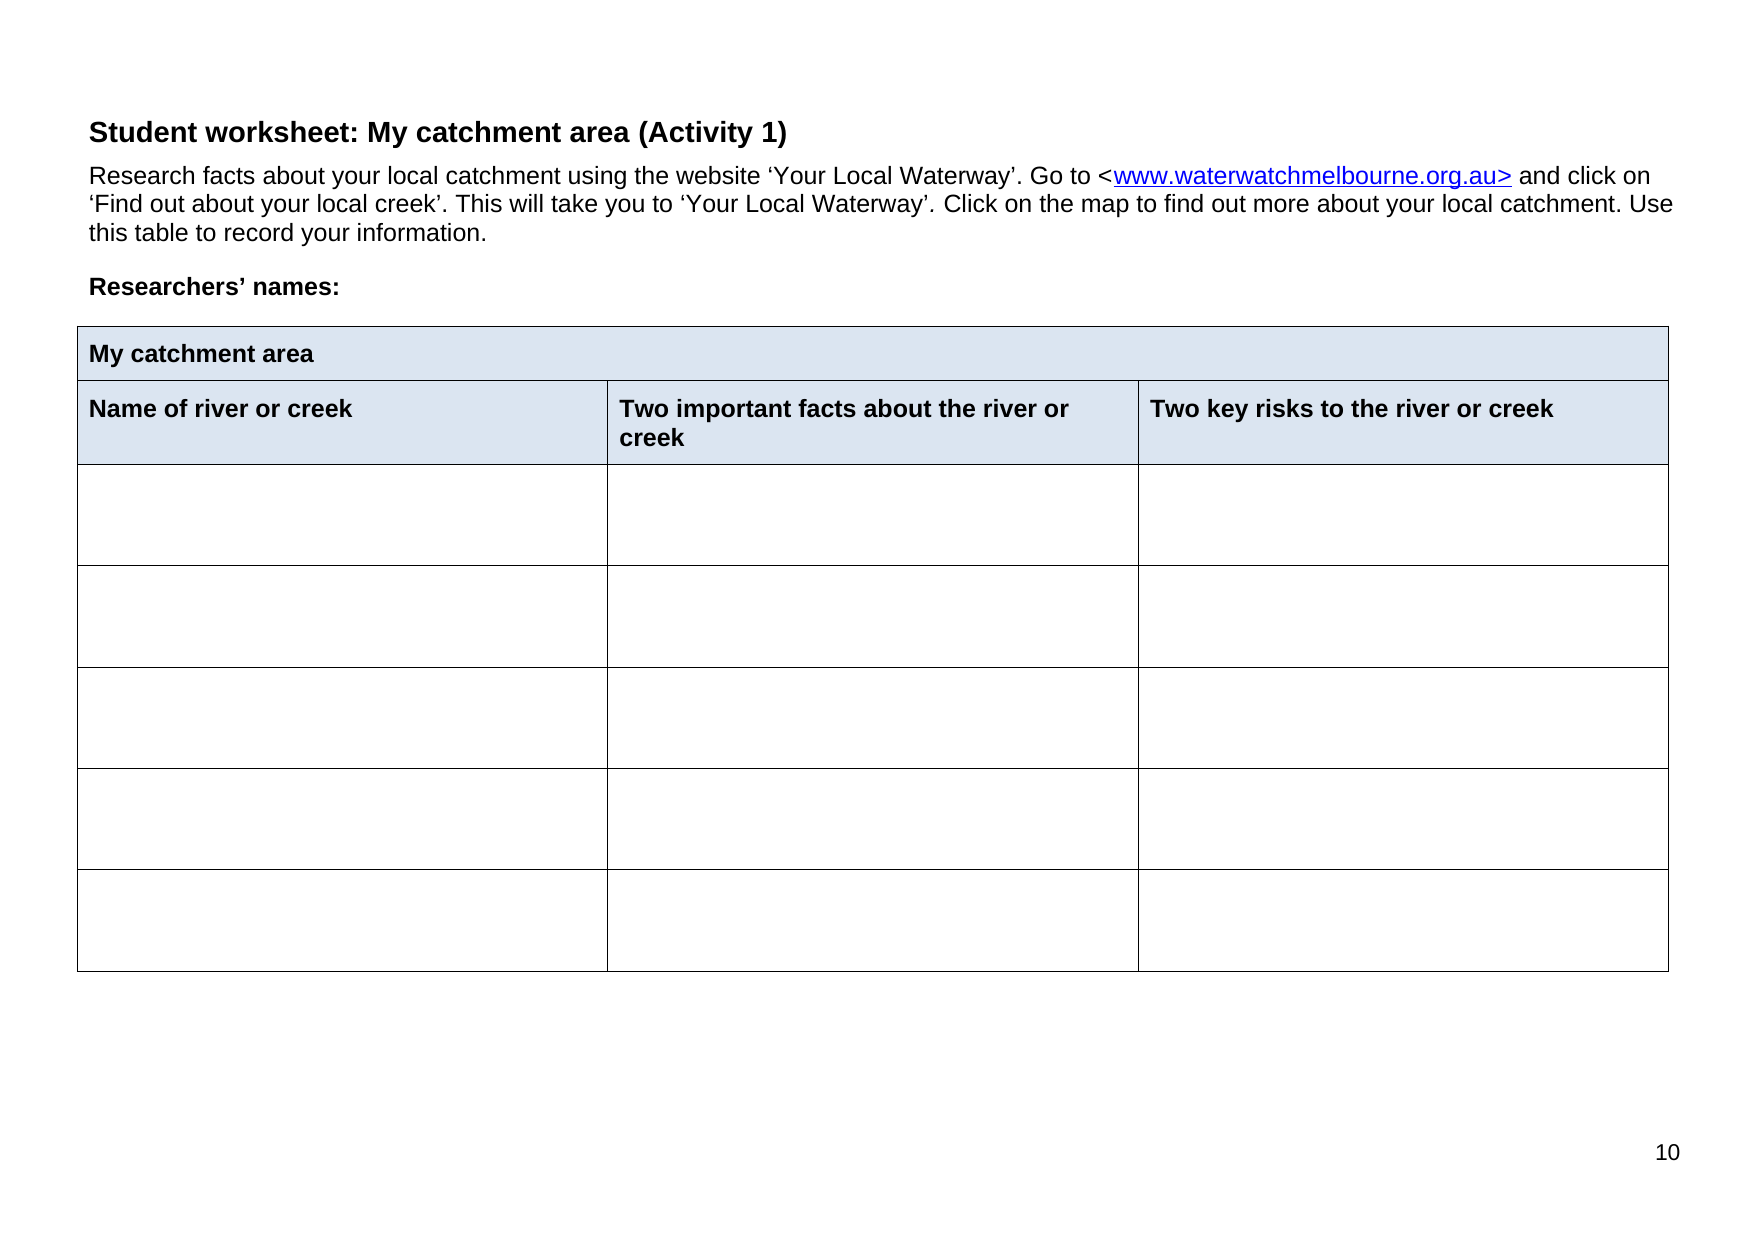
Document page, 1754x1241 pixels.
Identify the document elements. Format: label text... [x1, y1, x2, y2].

table_cell [608, 566, 1138, 667]
table_cell Two important facts about the river or creek [608, 381, 1138, 464]
table_cell [608, 668, 1138, 768]
table_cell [78, 566, 607, 667]
table_cell [1139, 465, 1668, 565]
table_cell Two key risks to the river or creek [1139, 381, 1668, 464]
text Researchers’ names: [89, 272, 1680, 301]
table_cell [78, 870, 607, 971]
subtitle Student worksheet: My catchment area (Activity 1) [89, 114, 1680, 148]
table_cell [1139, 769, 1668, 869]
table_header My catchment area [78, 327, 1668, 380]
table_cell [78, 465, 607, 565]
table_cell [78, 668, 607, 768]
table_cell [78, 769, 607, 869]
table_cell [608, 769, 1138, 869]
table_cell [608, 465, 1138, 565]
text Research facts about your local catchment using the website ‘Your Local Waterway’. Go to <www.waterwatchmelbourne.org.au> and click on ‘Find out about your local creek’. This will take you to ‘Your Local Waterway’. Click on the map to find out more about your local catchment. Use this table to record your information. [89, 161, 1680, 247]
table_cell [1139, 668, 1668, 768]
table_cell [1139, 566, 1668, 667]
table_cell [608, 870, 1138, 971]
table_cell Name of river or creek [78, 381, 607, 464]
table_cell [1139, 870, 1668, 971]
